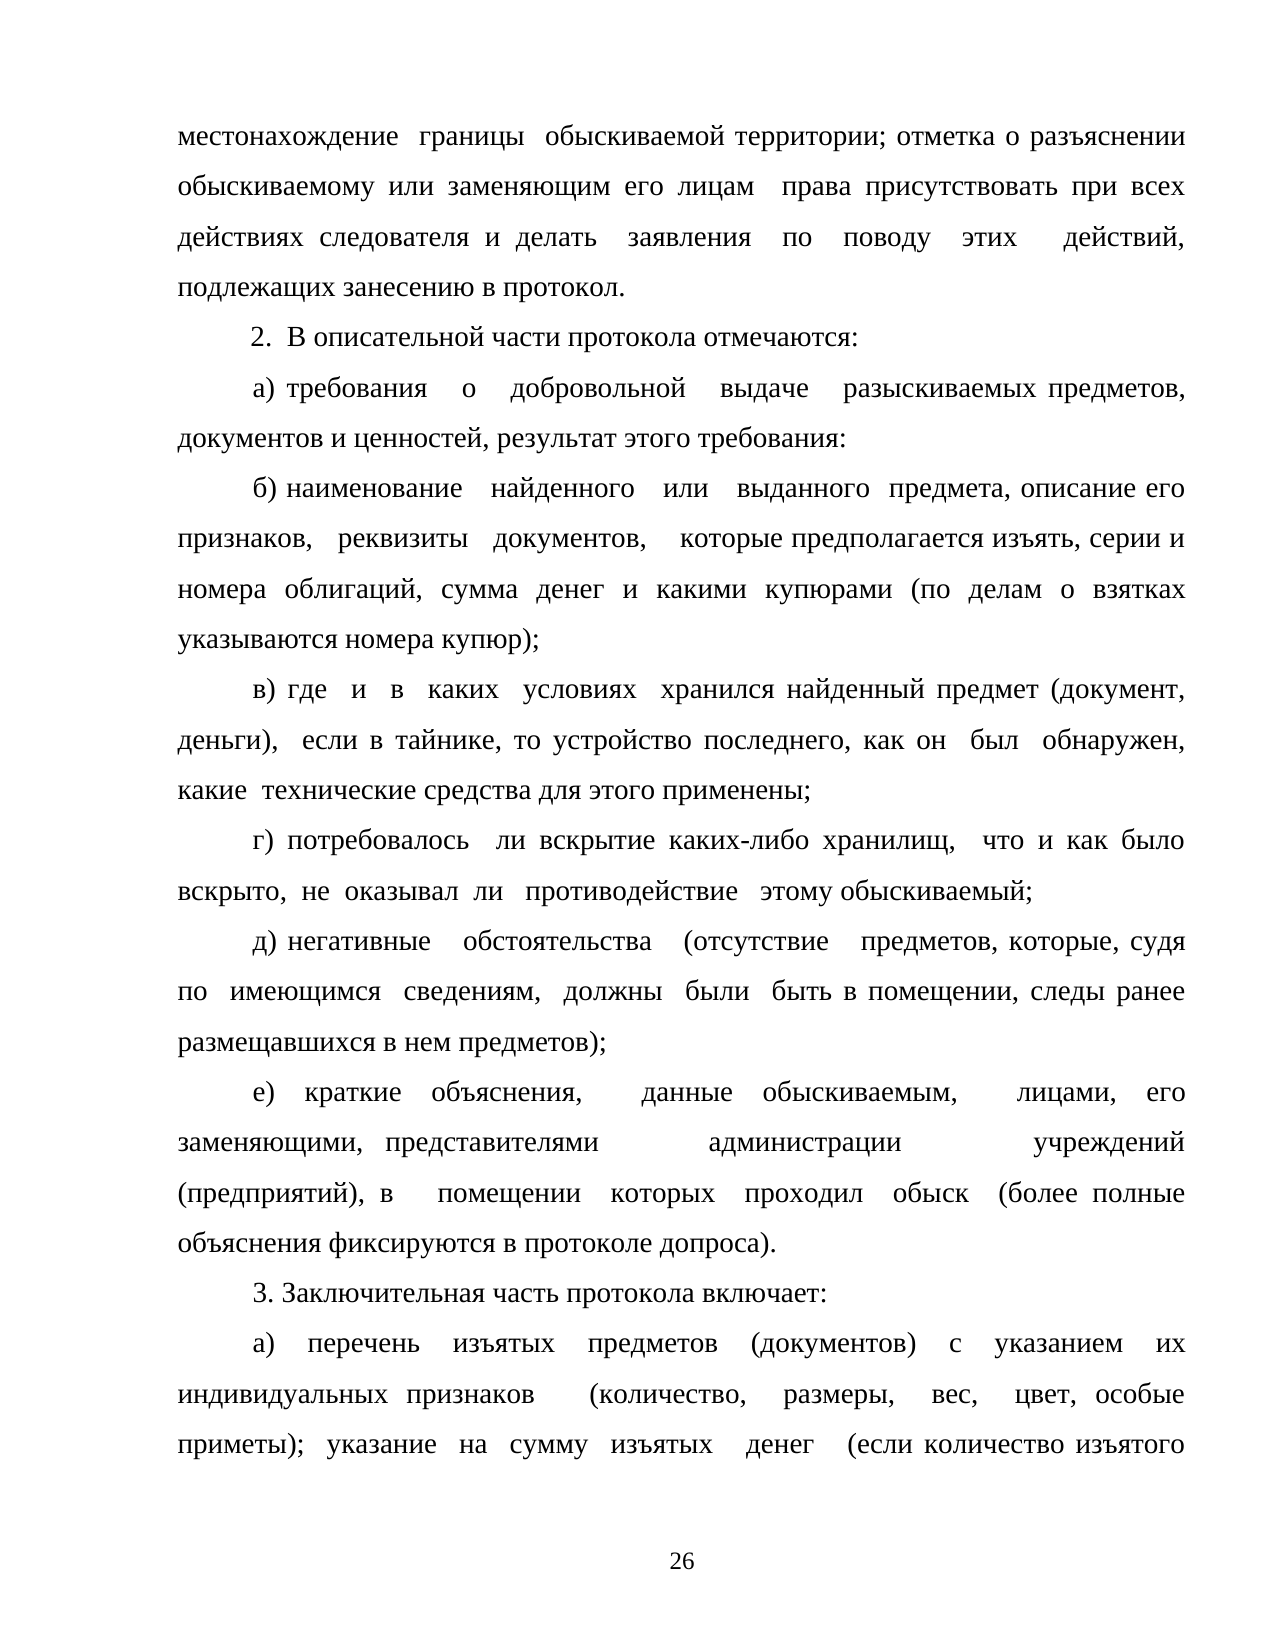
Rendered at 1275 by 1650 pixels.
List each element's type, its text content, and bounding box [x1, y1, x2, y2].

text д) негативные обстоятельства (отсутствие предметов, которые, судя по имеющимся сведениям, должны были быть в помещении, следы ранее размещавшихся в нем предметов); [177, 923, 1186, 1057]
text а) требования о добровольной выдаче разыскиваемых предметов, документов и ценностей, результат этого требования: [177, 370, 1186, 453]
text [177, 1326, 1186, 1460]
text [177, 118, 1186, 303]
text 3. Заключительная часть протокола включает: [177, 1275, 1186, 1309]
text е) краткие объяснения, данные обыскиваемым, лицами, его заменяющими, представителями администрации учреждений (предприятий), в помещении которых проходил обыск (более полные объяснения фиксируются в протоколе допроса). [177, 1074, 1186, 1258]
text 2. В описательной части протокола отмечаются: [177, 319, 1186, 353]
text г) потребовалось ли вскрытие каких-либо хранилищ, что и как было вскрыто, не оказывал ли противодействие этому обыскиваемый; [177, 822, 1186, 906]
text в) где и в каких условиях хранился найденный предмет (документ, деньги), если в тайнике, то устройство последнего, как он был обнаружен, какие технические средства для этого применены; [177, 672, 1186, 806]
text б) наименование найденного или выданного предмета, описание его признаков, реквизиты документов, которые предполагается изъять, серии и номера облигаций, сумма денег и какими купюрами (по делам о взятках указываются номера купюр); [177, 470, 1186, 655]
